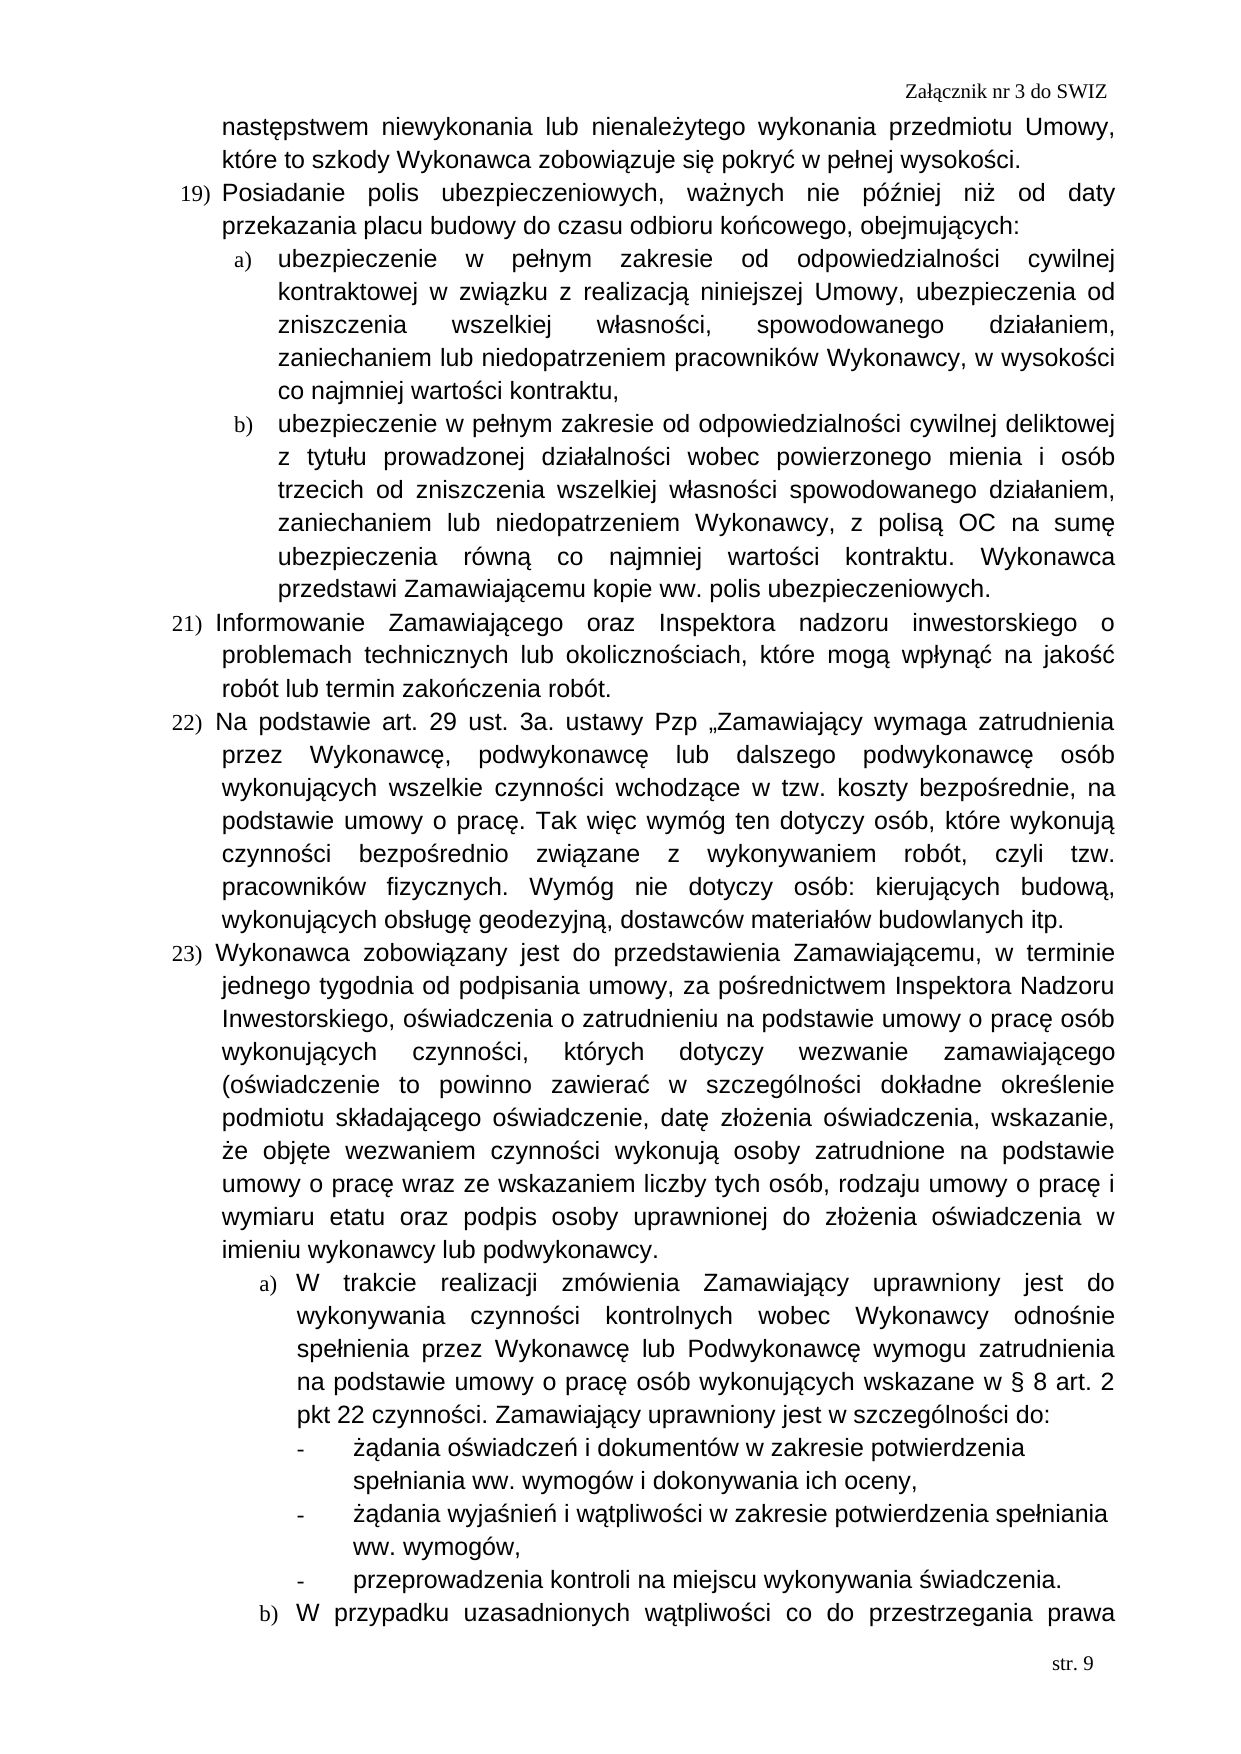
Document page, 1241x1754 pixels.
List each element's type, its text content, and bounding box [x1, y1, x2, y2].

list żądania oświadczeń i dokumentów w zakresie potwierdzenia spełniania ww. wymogów i dokonywania ich oceny, [297, 1433, 1116, 1495]
list Posiadanie polis ubezpieczeniowych, ważnych nie później niż od daty przekazania placu budowy do czasu odbioru końcowego, obejmujących: [180, 178, 1116, 240]
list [259, 1598, 1116, 1627]
list żądania wyjaśnień i wątpliwości w zakresie potwierdzenia spełniania ww. wymogów, [297, 1499, 1116, 1561]
list Informowanie Zamawiającego oraz Inspektora nadzoru inwestorskiego o problemach technicznych lub okolicznościach, które mogą wpłynąć na jakość robót lub termin zakończenia robót. [172, 607, 1116, 702]
list Wykonawca zobowiązany jest do przedstawienia Zamawiającemu, w terminie jednego tygodnia od podpisania umowy, za pośrednictwem Inspektora Nadzoru Inwestorskiego, oświadczenia o zatrudnieniu na podstawie umowy o pracę osób wykonujących czynności, których dotyczy wezwanie zamawiającego (oświadczenie to powinno zawierać w szczególności dokładne określenie podmiotu składającego oświadczenie, datę złożenia oświadczenia, wskazanie, że objęte wezwaniem czynności wykonują osoby zatrudnione na podstawie umowy o pracę wraz ze wskazaniem liczby tych osób, rodzaju umowy o pracę i wymiaru etatu oraz podpis osoby uprawnionej do złożenia oświadczenia w imieniu wykonawcy lub podwykonawcy. [172, 938, 1116, 1264]
list ubezpieczenie w pełnym zakresie od odpowiedzialności cywilnej kontraktowej w związku z realizacją niniejszej Umowy, ubezpieczenia od zniszczenia wszelkiej własności, spowodowanego działaniem, zaniechaniem lub niedopatrzeniem pracowników Wykonawcy, w wysokości co najmniej wartości kontraktu, [234, 244, 1116, 405]
list przeprowadzenia kontroli na miejscu wykonywania świadczenia. [297, 1565, 1116, 1594]
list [180, 112, 1116, 174]
list W trakcie realizacji zmówienia Zamawiający uprawniony jest do wykonywania czynności kontrolnych wobec Wykonawcy odnośnie spełnienia przez Wykonawcę lub Podwykonawcę wymogu zatrudnienia na podstawie umowy o pracę osób wykonujących wskazane w § 8 art. 2 pkt 22 czynności. Zamawiający uprawniony jest w szczególności do: [259, 1268, 1116, 1429]
list ubezpieczenie w pełnym zakresie od odpowiedzialności cywilnej deliktowej z tytułu prowadzonej działalności wobec powierzonego mienia i osób trzecich od zniszczenia wszelkiej własności spowodowanego działaniem, zaniechaniem lub niedopatrzeniem Wykonawcy, z polisą OC na sumę ubezpieczenia równą co najmniej wartości kontraktu. Wykonawca przedstawi Zamawiającemu kopie ww. polis ubezpieczeniowych. [234, 409, 1116, 603]
list Na podstawie art. 29 ust. 3a. ustawy Pzp „Zamawiający wymaga zatrudnienia przez Wykonawcę, podwykonawcę lub dalszego podwykonawcę osób wykonujących wszelkie czynności wchodzące w tzw. koszty bezpośrednie, na podstawie umowy o pracę. Tak więc wymóg ten dotyczy osób, które wykonują czynności bezpośrednio związane z wykonywaniem robót, czyli tzw. pracowników fizycznych. Wymóg nie dotyczy osób: kierujących budową, wykonujących obsługę geodezyjną, dostawców materiałów budowlanych itp. [172, 707, 1116, 933]
